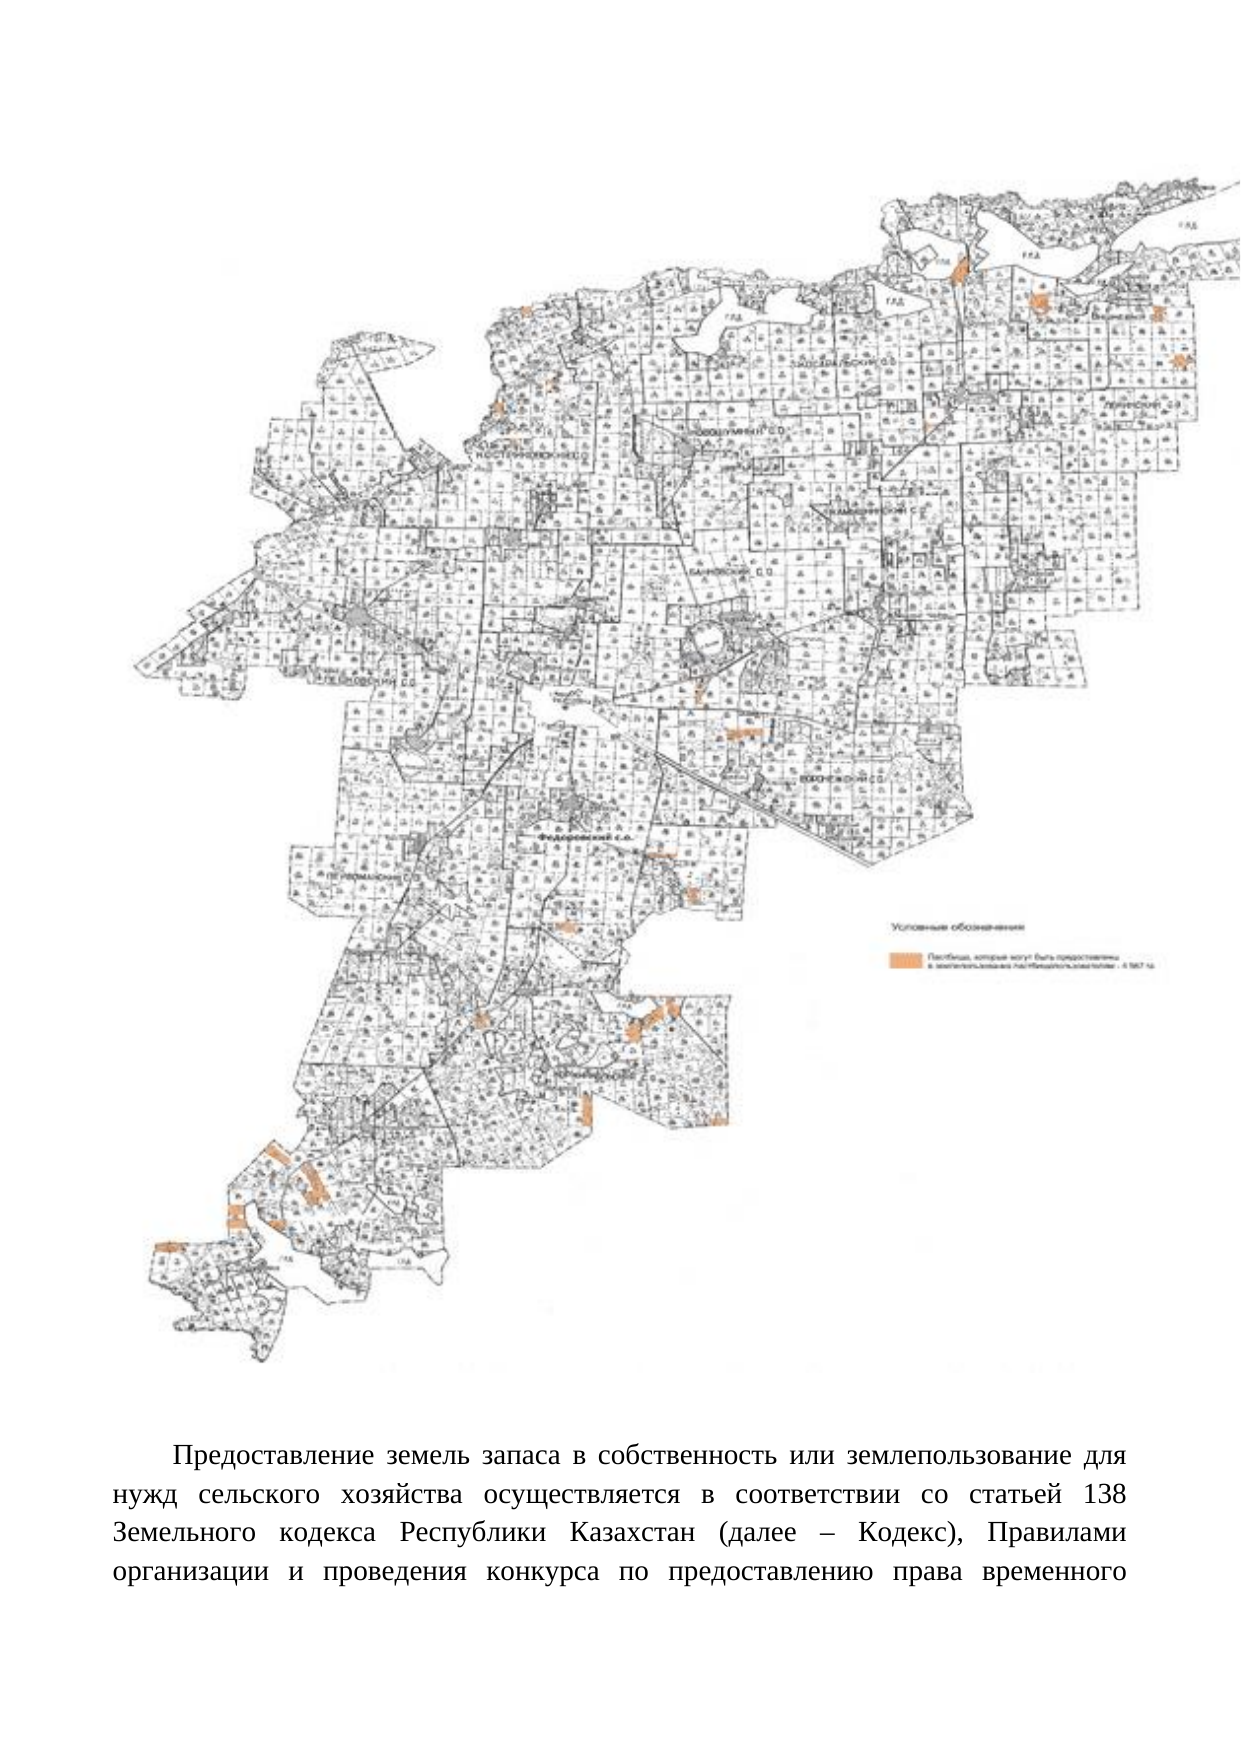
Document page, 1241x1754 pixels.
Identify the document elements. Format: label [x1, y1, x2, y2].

picture [112, 150, 1241, 1373]
text [112, 1437, 1128, 1586]
